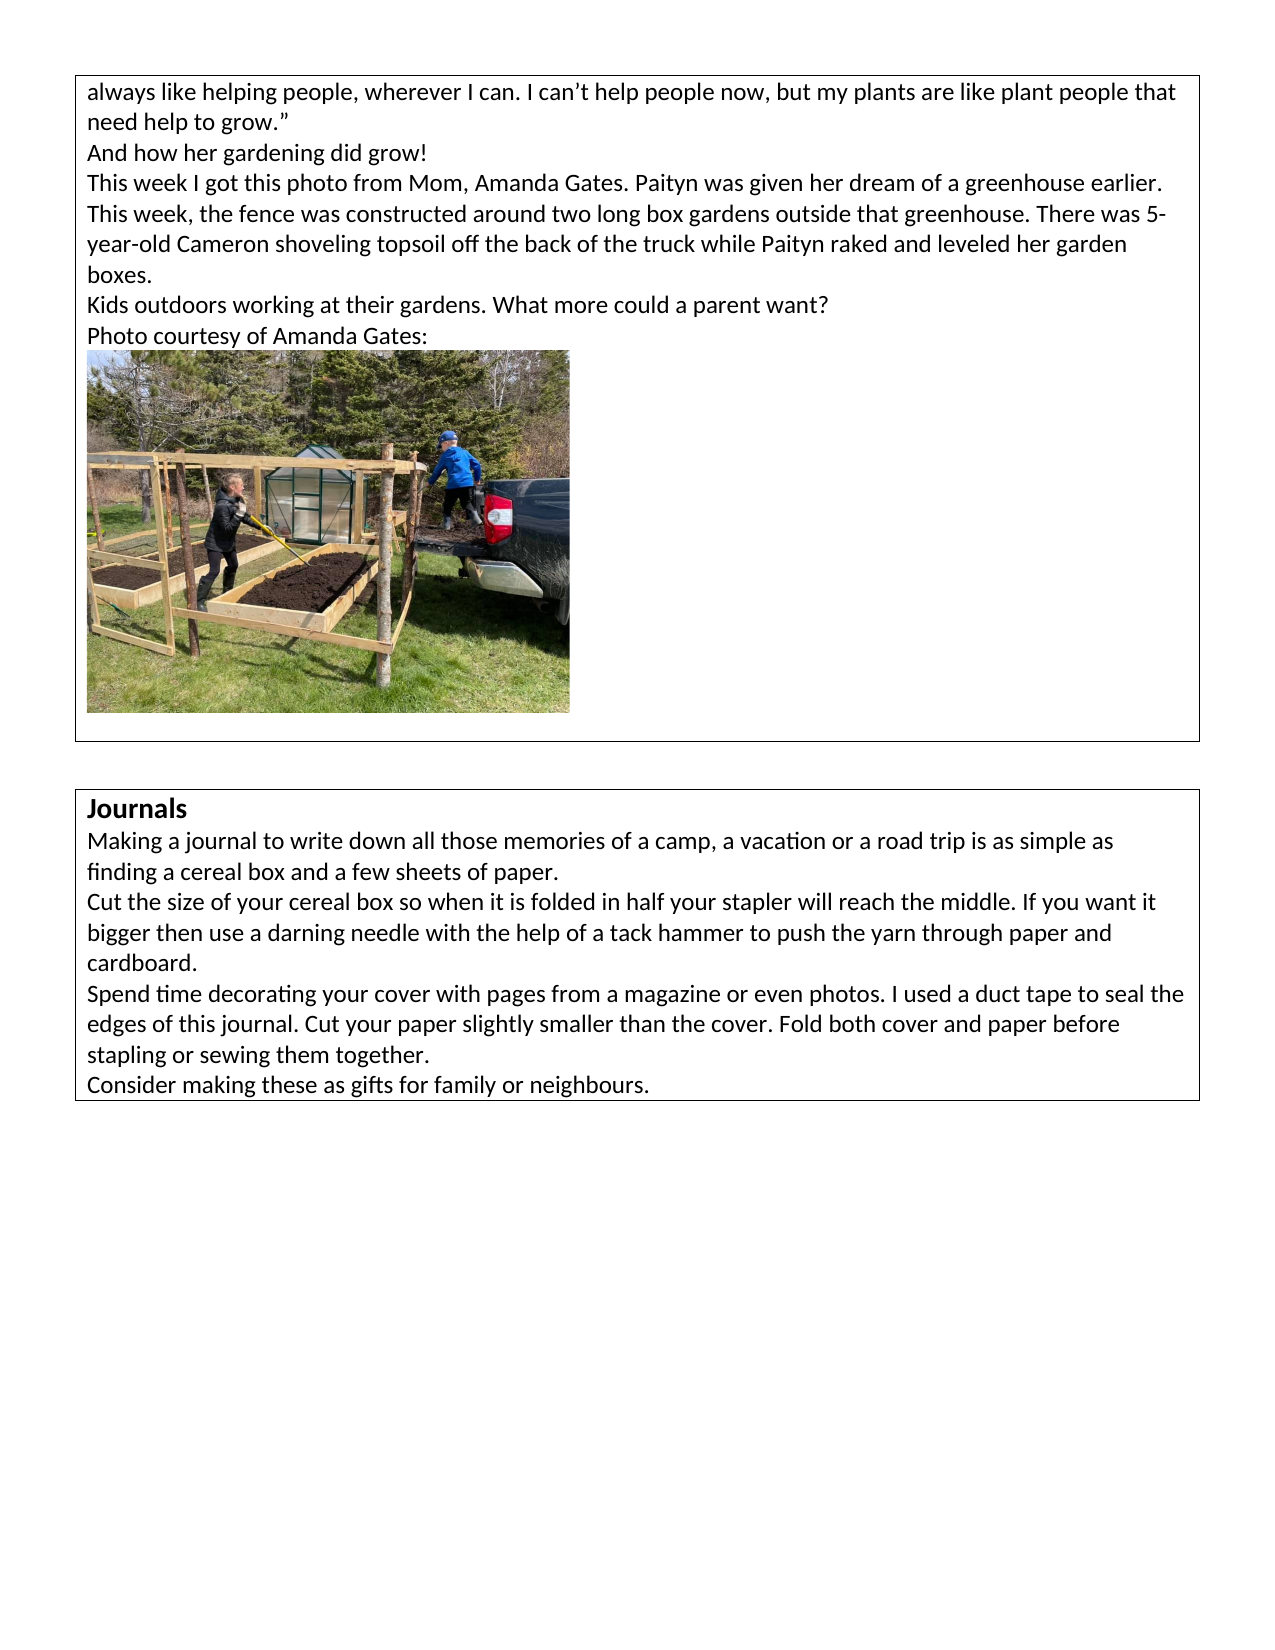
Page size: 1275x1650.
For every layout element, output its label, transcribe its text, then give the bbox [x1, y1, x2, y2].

picture [86, 350, 570, 713]
table_header Journals Making a journal to write down all those memories of a camp, a vacation or a road trip is as simple as finding a cereal box and a few sheets of paper. Cut the size of your cereal box so when it is folded in half your stapler will reach the middle. If you want it bigger then use a darning needle with the help of a tack hammer to push the yarn through paper and cardboard. Spend time decorating your cover with pages from a magazine or even photos. I used a duct tape to seal the edges of this journal. Cut your paper slightly smaller than the cover. Fold both cover and paper before stapling or sewing them together. Consider making these as gifts for family or neighbours. [76, 790, 1199, 1100]
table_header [76, 76, 1199, 741]
